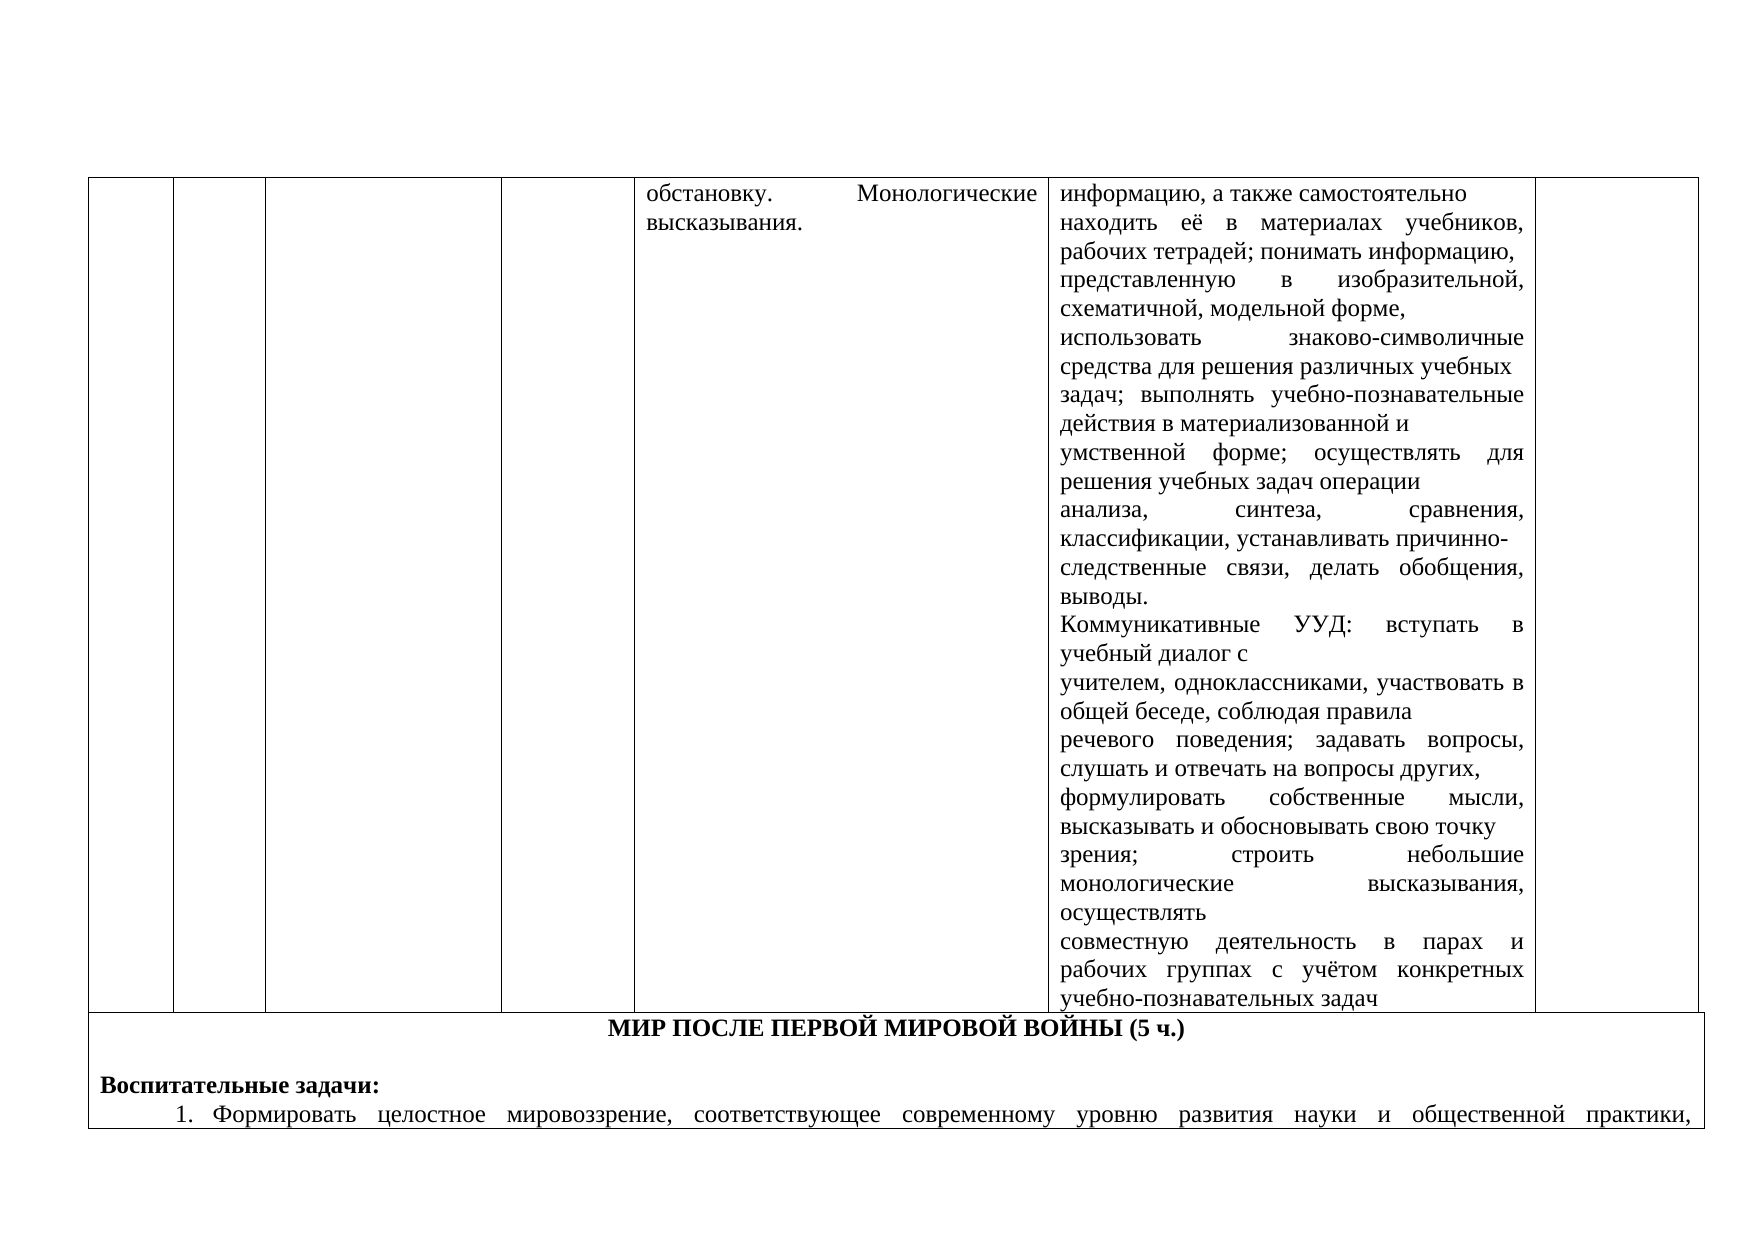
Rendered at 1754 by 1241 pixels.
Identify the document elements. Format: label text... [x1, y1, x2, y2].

table_cell 1 [502, 178, 634, 1012]
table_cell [266, 178, 501, 1012]
table_cell 3 [89, 178, 173, 1012]
table_cell [1536, 178, 1698, 1012]
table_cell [635, 178, 1048, 1012]
table_cell [174, 178, 265, 1012]
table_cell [89, 1013, 1704, 1128]
